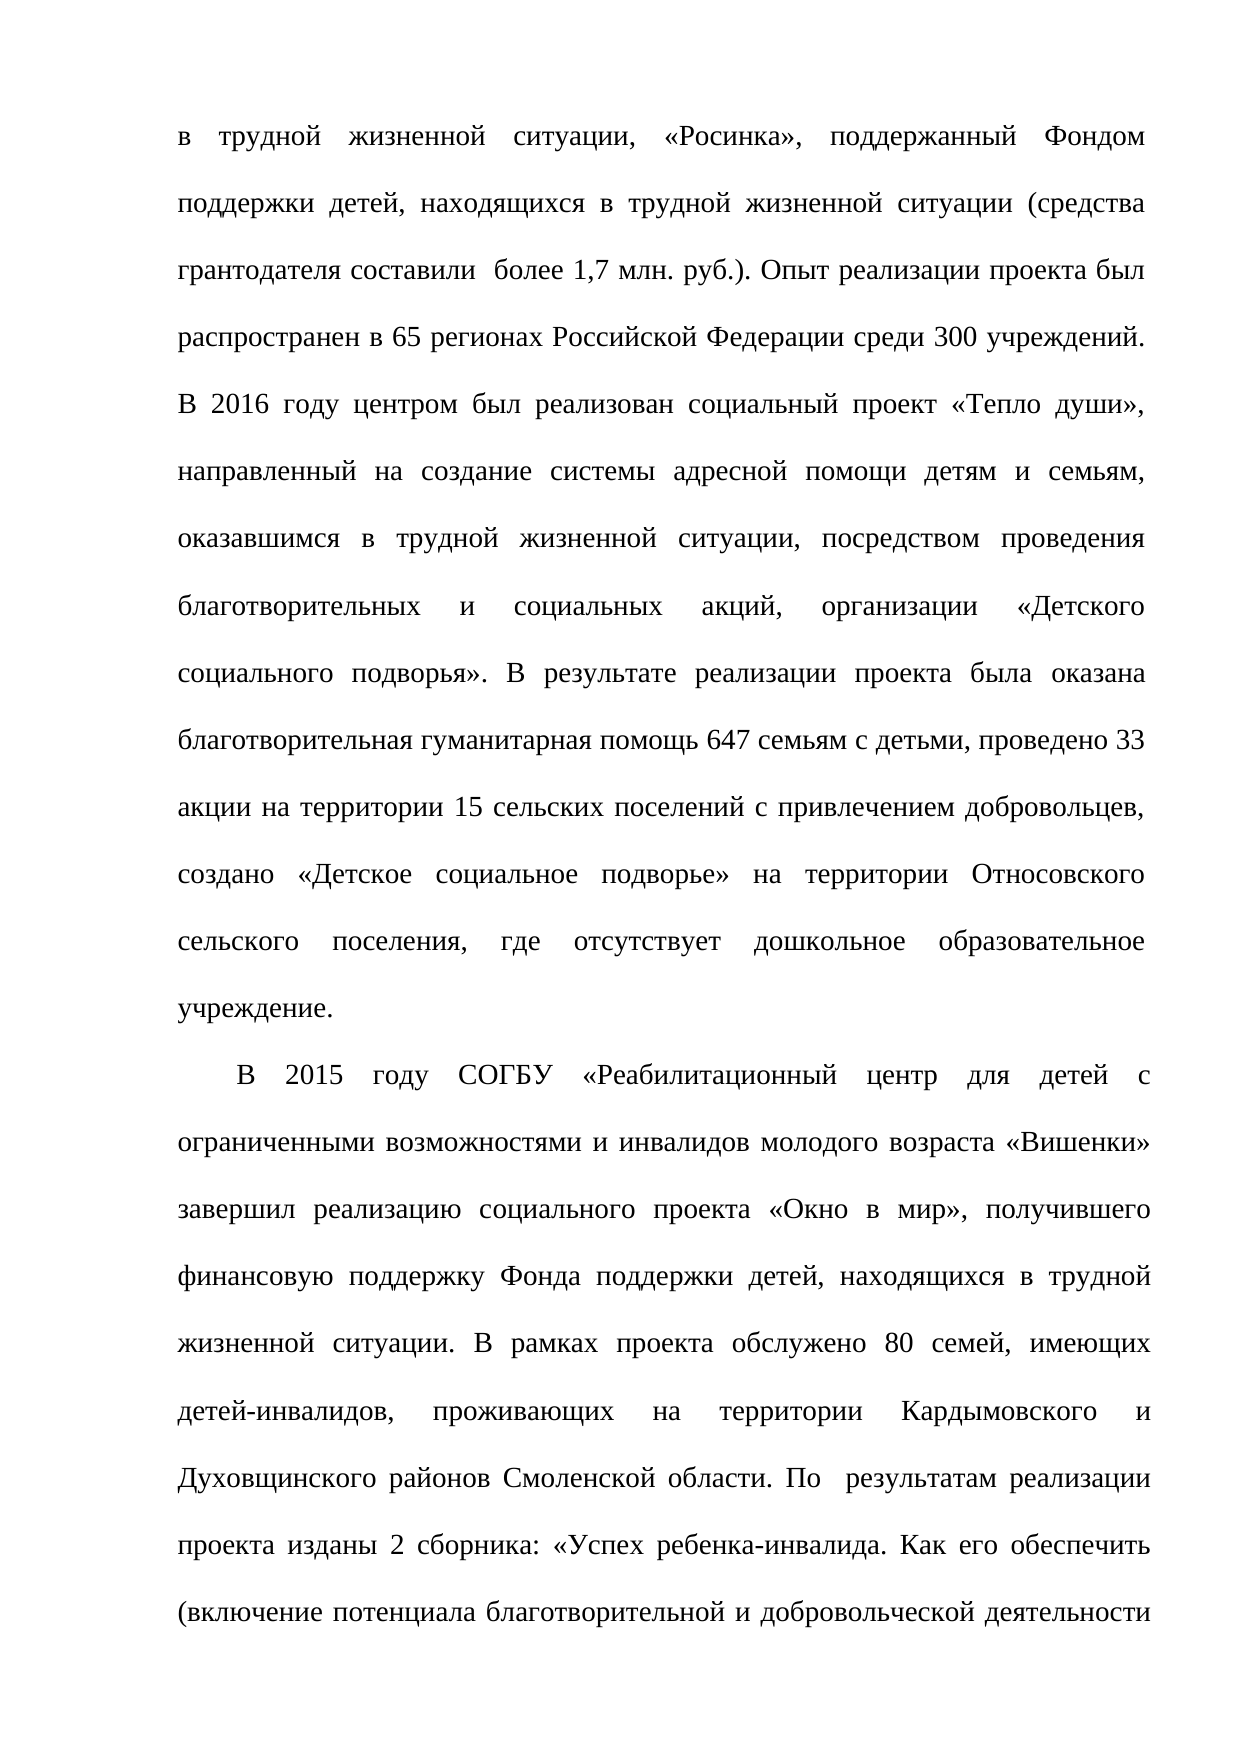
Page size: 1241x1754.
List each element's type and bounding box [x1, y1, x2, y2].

text [177, 1057, 1152, 1627]
text [177, 118, 1146, 1024]
